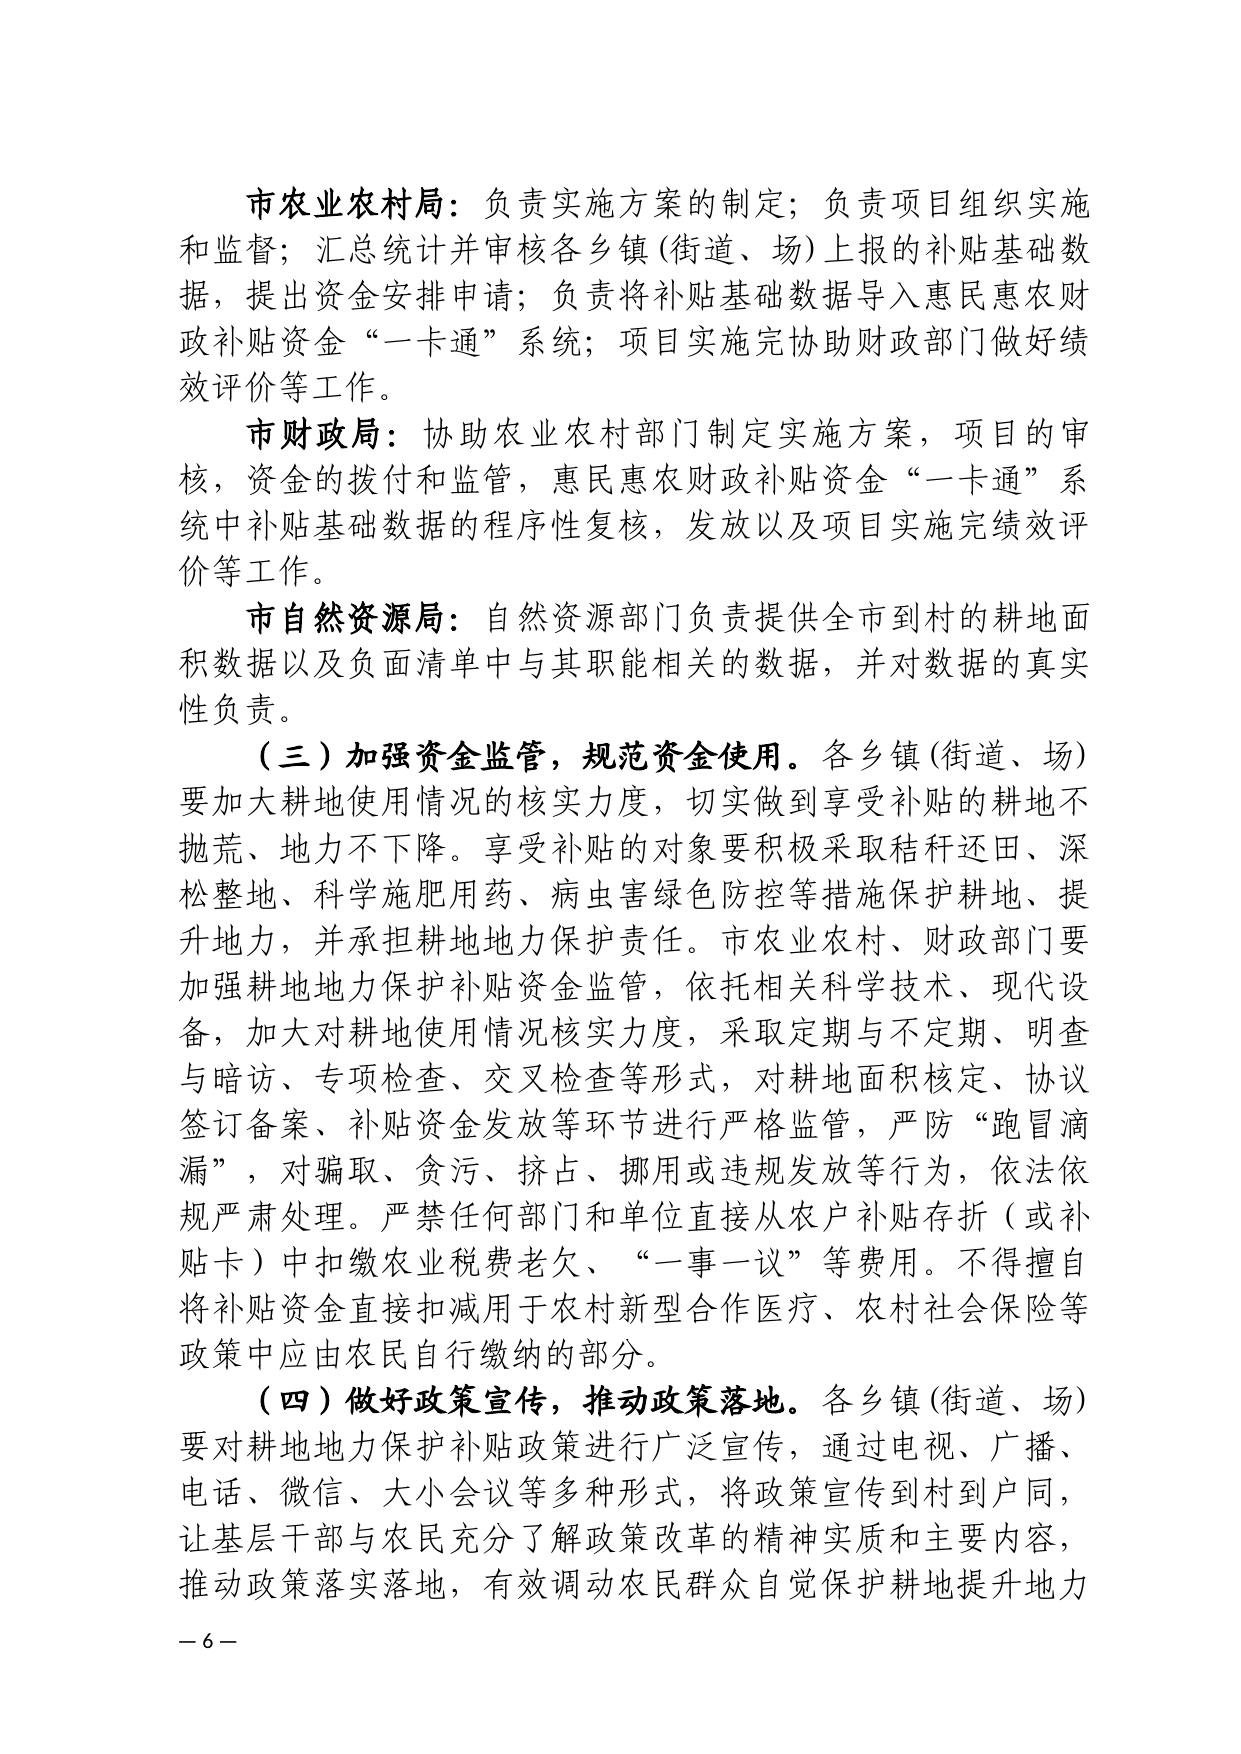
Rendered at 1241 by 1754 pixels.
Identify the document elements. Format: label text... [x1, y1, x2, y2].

text 市农业农村局：负责实施方案的制定；负责项目组织实施和监督；汇总统计并审核各乡镇(街道、场)上报的补贴基础数据，提出资金安排申请；负责将补贴基础数据导入惠民惠农财政补贴资金“一卡通”系统；项目实施完协助财政部门做好绩效评价等工作。 [177, 178, 1093, 408]
text 市财政局：协助农业农村部门制定实施方案，项目的审核，资金的拨付和监管，惠民惠农财政补贴资金“一卡通”系统中补贴基础数据的程序性复核，发放以及项目实施完绩效评价等工作。 [177, 408, 1093, 592]
text 市自然资源局：自然资源部门负责提供全市到村的耕地面积数据以及负面清单中与其职能相关的数据，并对数据的真实性负责。 [177, 592, 1093, 731]
text （三）加强资金监管，规范资金使用。各乡镇(街道、场)要加大耕地使用情况的核实力度，切实做到享受补贴的耕地不抛荒、地力不下降。享受补贴的对象要积极采取秸秆还田、深松整地、科学施肥用药、病虫害绿色防控等措施保护耕地、提升地力，并承担耕地地力保护责任。市农业农村、财政部门要加强耕地地力保护补贴资金监管，依托相关科学技术、现代设备，加大对耕地使用情况核实力度，采取定期与不定期、明查与暗访、专项检查、交叉检查等形式，对耕地面积核定、协议签订备案、补贴资金发放等环节进行严格监管，严防“跑冒滴漏”，对骗取、贪污、挤占、挪用或违规发放等行为，依法依规严肃处理。严禁任何部门和单位直接从农户补贴存折（或补贴卡）中扣缴农业税费老欠、“一事一议”等费用。不得擅自将补贴资金直接扣减用于农村新型合作医疗、农村社会保险等政策中应由农民自行缴纳的部分。 [177, 731, 1093, 1375]
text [177, 1375, 1093, 1605]
